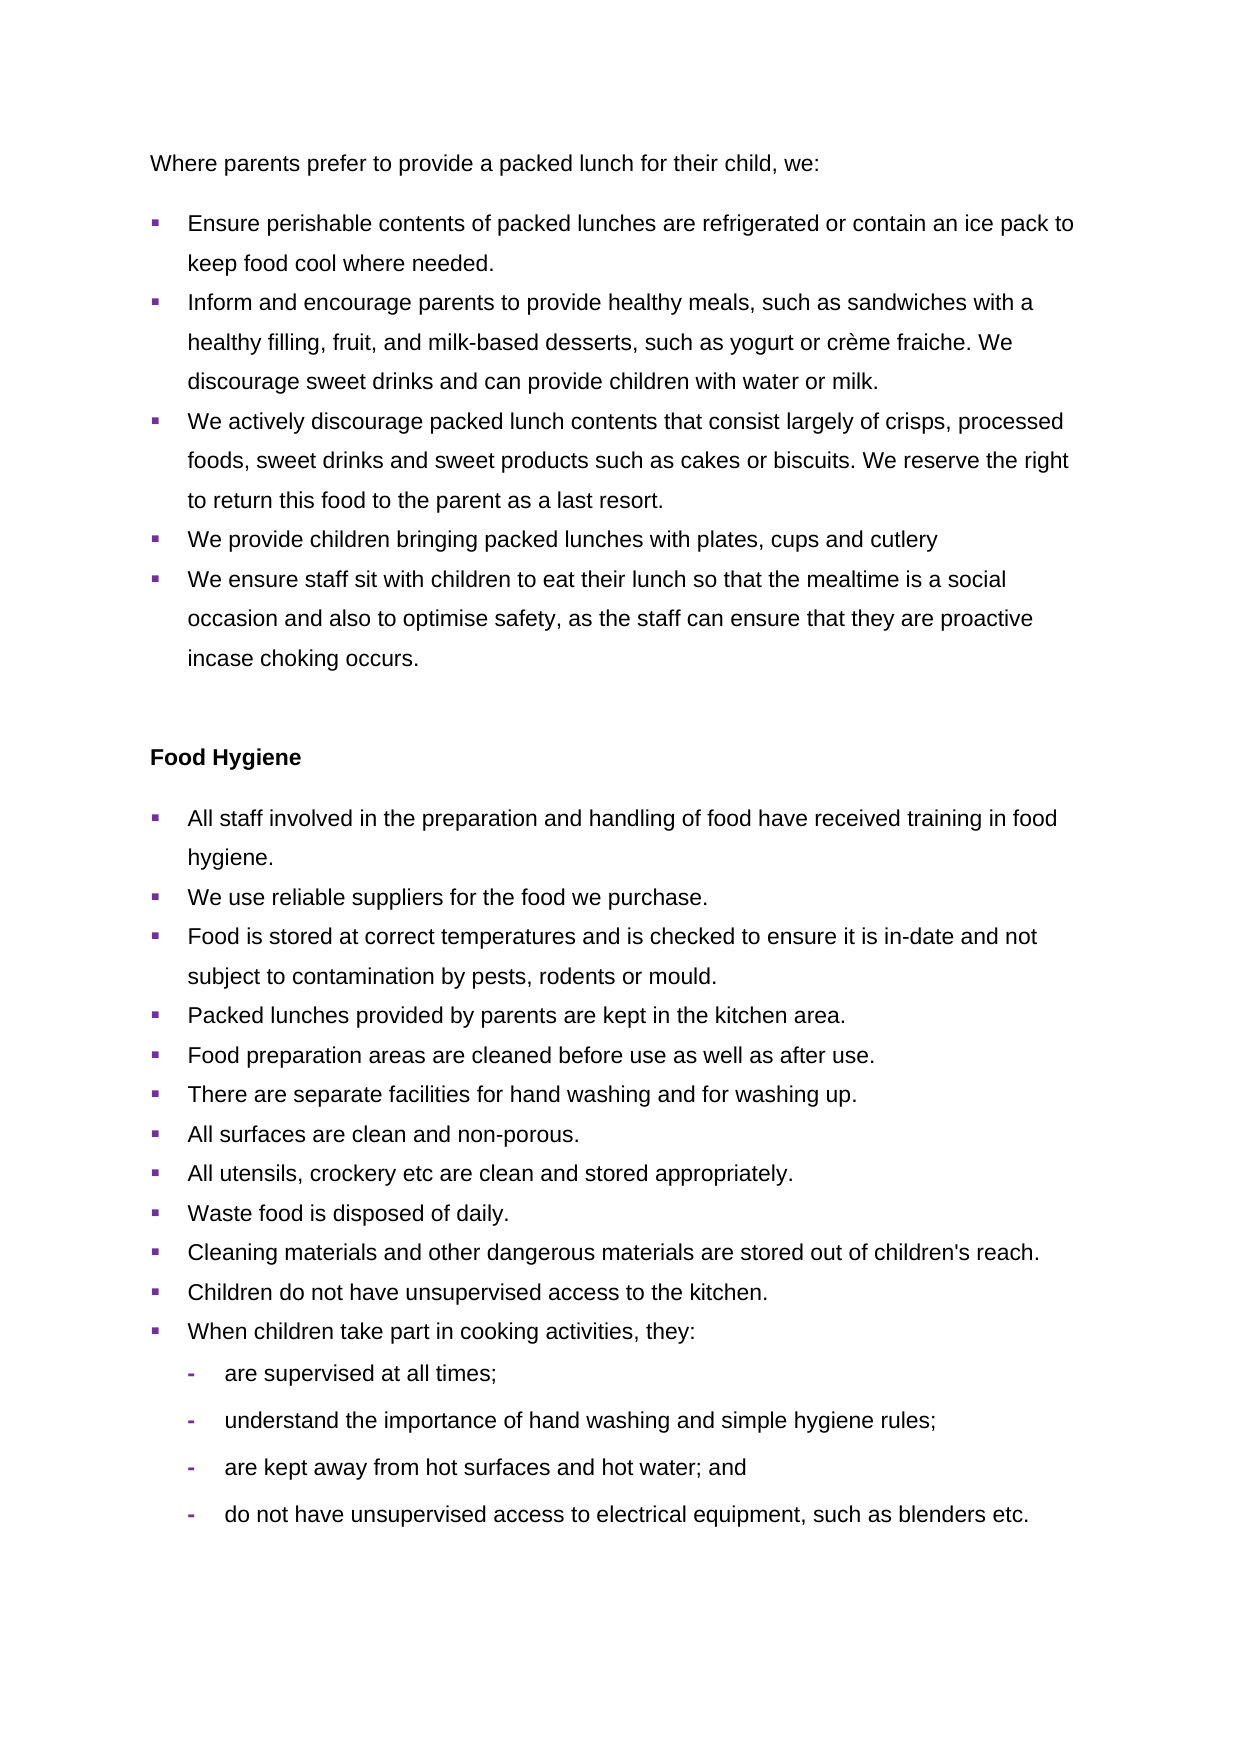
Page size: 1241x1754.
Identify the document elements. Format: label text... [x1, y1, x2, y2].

list Inform and encourage parents to provide healthy meals, such as sandwiches with a healthy filling, fruit, and milk-based desserts, such as yogurt or crème fraiche. We discourage sweet drinks and can provide children with water or milk. [150, 289, 1090, 394]
list All staff involved in the preparation and handling of food have received training in food hygiene. [150, 805, 1090, 871]
list Food preparation areas are cleaned before use as well as after use. [150, 1042, 1090, 1068]
list Children do not have unsupervised access to the kitchen. [150, 1278, 1090, 1305]
list We ensure staff sit with children to eat their lunch so that the mealtime is a social occasion and also to optimise safety, as the staff can ensure that they are proactive incase choking occurs. [150, 566, 1090, 671]
list understand the importance of hand washing and simple hygiene rules; [187, 1404, 1090, 1436]
list We provide children bringing packed lunches with plates, cups and cutlery [150, 526, 1090, 552]
list We use reliable suppliers for the food we purchase. [150, 884, 1090, 910]
list Food is stored at correct temperatures and is checked to ensure it is in-date and not subject to contamination by pests, rodents or mould. [150, 923, 1090, 989]
list We actively discourage packed lunch contents that consist largely of crisps, processed foods, sweet drinks and sweet products such as cakes or biscuits. We reserve the right to return this food to the parent as a last resort. [150, 408, 1090, 513]
list When children take part in cooking activities, they: [150, 1318, 1090, 1344]
list All surfaces are clean and non-porous. [150, 1121, 1090, 1147]
list Cleaning materials and other dangerous materials are stored out of children's reach. [150, 1239, 1090, 1265]
list are supervised at all times; [187, 1357, 1090, 1389]
list Waste food is disposed of daily. [150, 1199, 1090, 1226]
list Ensure perishable contents of packed lunches are refrigerated or contain an ice pack to keep food cool where needed. [150, 210, 1090, 276]
list do not have unsupervised access to electrical equipment, such as blenders etc. [187, 1498, 1090, 1529]
text Food Hygiene [150, 744, 1090, 771]
list All utensils, crockery etc are clean and stored appropriately. [150, 1160, 1090, 1186]
list are kept away from hot surfaces and hot water; and [187, 1451, 1090, 1482]
text Where parents prefer to provide a packed lunch for their child, we: [150, 150, 1090, 176]
list Packed lunches provided by parents are kept in the kitchen area. [150, 1002, 1090, 1028]
list There are separate facilities for hand washing and for washing up. [150, 1081, 1090, 1107]
